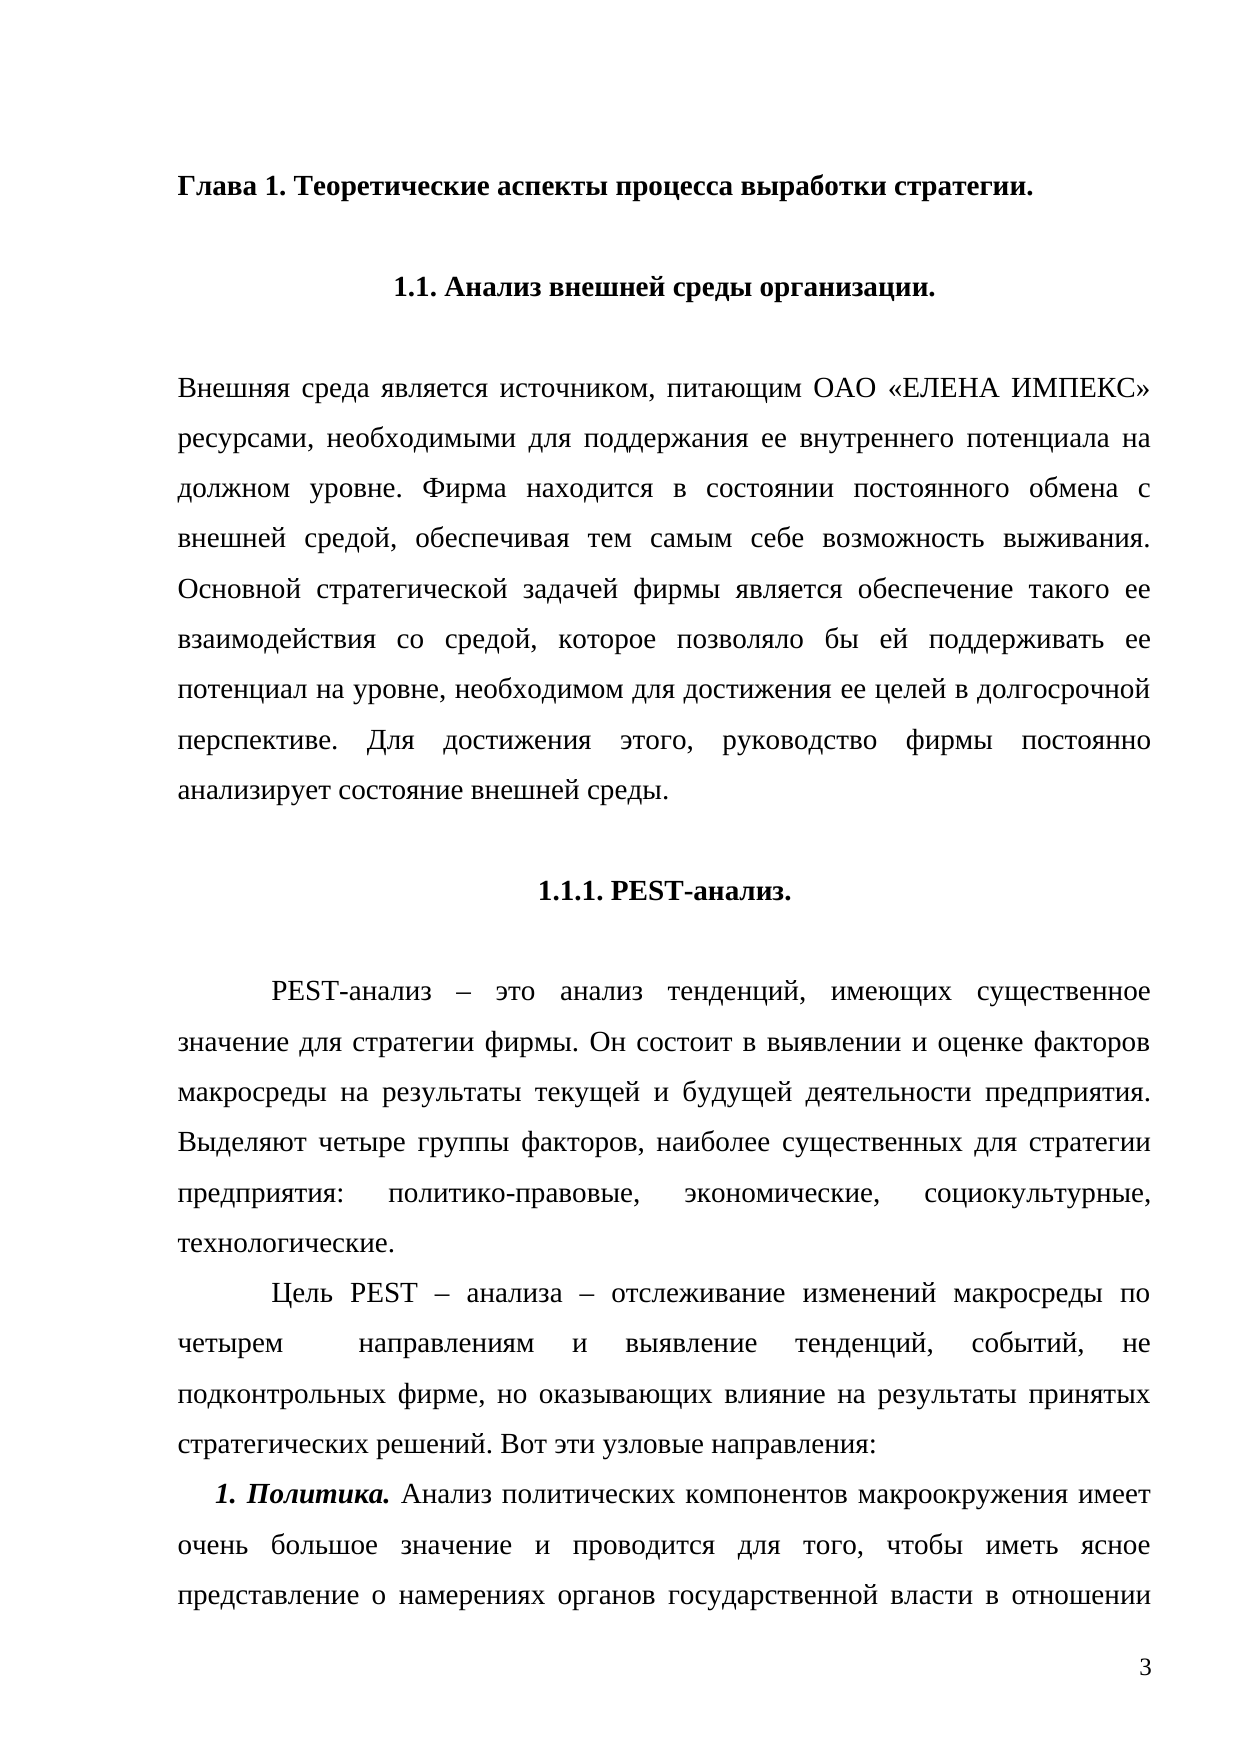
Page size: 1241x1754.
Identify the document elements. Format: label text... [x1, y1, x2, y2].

text Глава 1. Теоретические аспекты процесса выработки стратегии. [177, 168, 1152, 202]
text 1.1.1. PEST-анализ. [177, 873, 1152, 906]
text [177, 1477, 1152, 1611]
text Внешняя среда является источником, питающим ОАО «ЕЛЕНА ИМПЕКС» ресурсами, необходимыми для поддержания ее внутреннего потенциала на должном уровне. Фирма находится в состоянии постоянного обмена с внешней средой, обеспечивая тем самым себе возможность выживания. Основной стратегической задачей фирмы является обеспечение такого ее взаимодействия со средой, которое позволяло бы ей поддерживать ее потенциал на уровне, необходимом для достижения ее целей в долгосрочной перспективе. Для достижения этого, руководство фирмы постоянно анализирует состояние внешней среды. [177, 370, 1152, 806]
text Цель PEST – анализа – отслеживание изменений макросреды по четырем направлениям и выявление тенденций, событий, не подконтрольных фирме, но оказывающих влияние на результаты принятых стратегических решений. Вот эти узловые направления: [177, 1275, 1152, 1460]
text 1.1. Анализ внешней среды организации. [177, 269, 1152, 303]
text PEST-анализ – это анализ тенденций, имеющих существенное значение для стратегии фирмы. Он состоит в выявлении и оценке факторов макросреды на результаты текущей и будущей деятельности предприятия. Выделяют четыре группы факторов, наиболее существенных для стратегии предприятия: политико-правовые, экономические, социокультурные, технологические. [177, 973, 1152, 1258]
